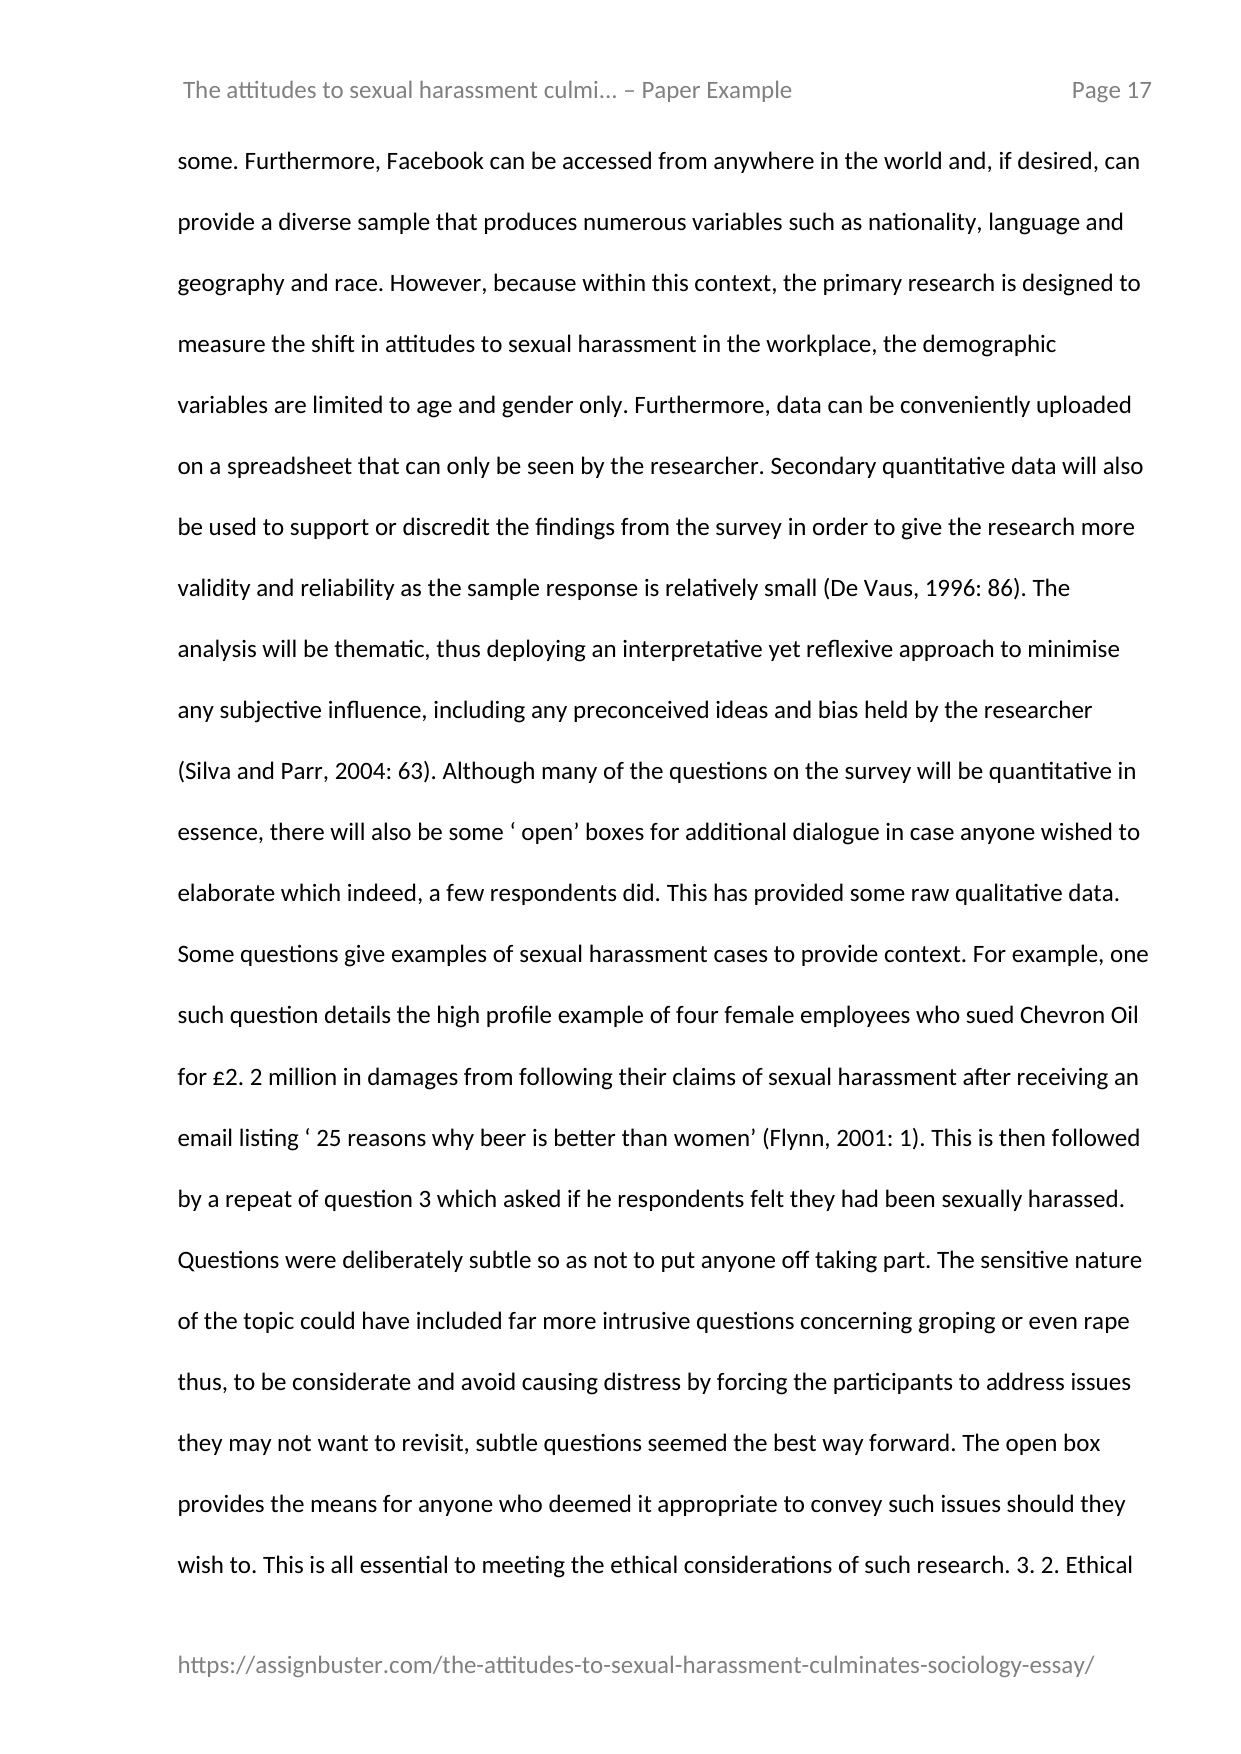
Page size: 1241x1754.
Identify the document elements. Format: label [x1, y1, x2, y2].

text [177, 145, 1152, 1579]
